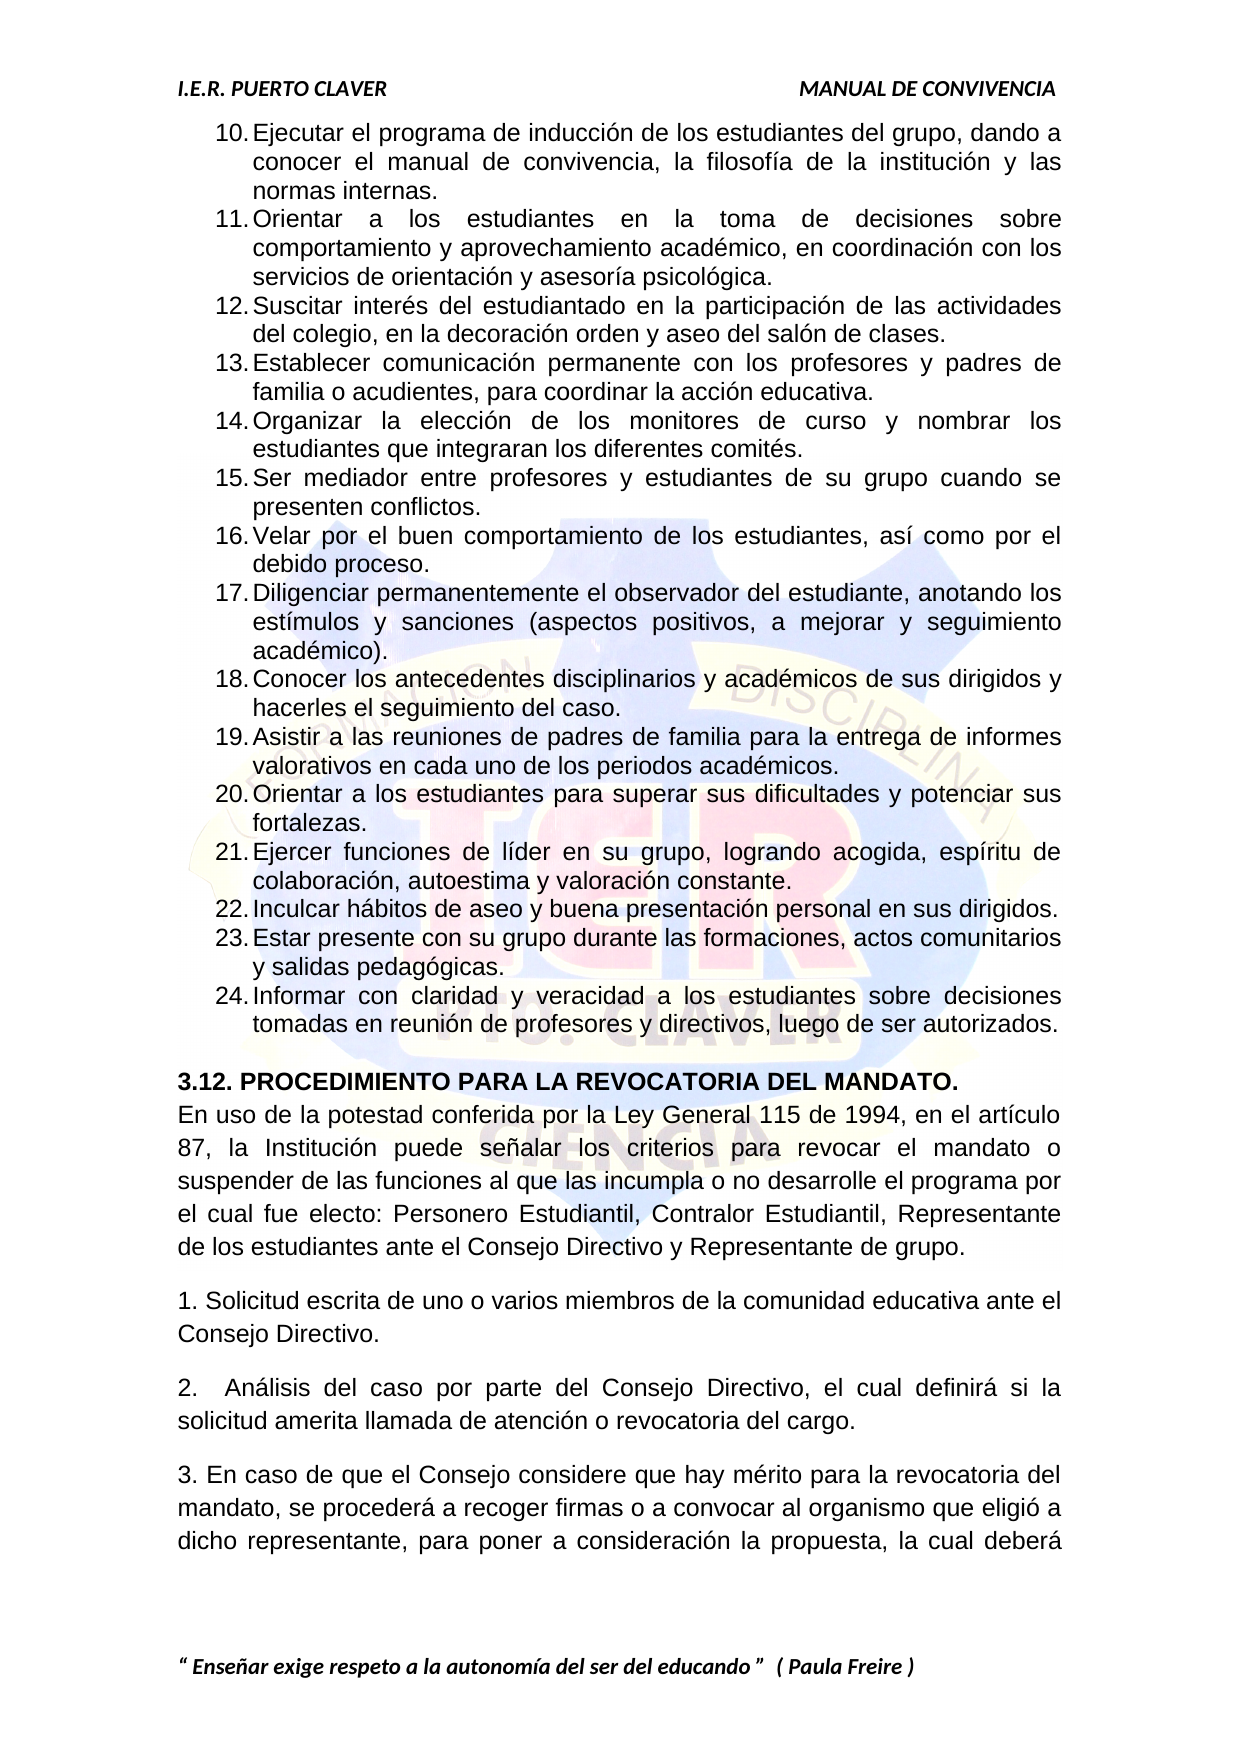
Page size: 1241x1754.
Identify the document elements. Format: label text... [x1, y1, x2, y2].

text 1. Solicitud escrita de uno o varios miembros de la comunidad educativa ante el Consejo Directivo. [177, 1286, 1063, 1348]
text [177, 1460, 1063, 1555]
text 2. Análisis del caso por parte del Consejo Directivo, el cual definirá si la solicitud amerita llamada de atención o revocatoria del cargo. [177, 1373, 1063, 1435]
list Inculcar hábitos de aseo y buena presentación personal en sus dirigidos. [215, 894, 1063, 923]
list Informar con claridad y veracidad a los estudiantes sobre decisiones tomadas en reunión de profesores y directivos, luego de ser autorizados. [215, 981, 1063, 1038]
list Ser mediador entre profesores y estudiantes de su grupo cuando se presenten conflictos. [215, 463, 1063, 521]
list Diligenciar permanentemente el observador del estudiante, anotando los estímulos y sanciones (aspectos positivos, a mejorar y seguimiento académico). [215, 578, 1063, 664]
subtitle 3.12. PROCEDIMIENTO PARA LA REVOCATORIA DEL MANDATO. [177, 1067, 1063, 1096]
list Suscitar interés del estudiantado en la participación de las actividades del colegio, en la decoración orden y aseo del salón de clases. [215, 291, 1063, 348]
list Ejercer funciones de líder en su grupo, logrando acogida, espíritu de colaboración, autoestima y valoración constante. [215, 837, 1063, 894]
list Organizar la elección de los monitores de curso y nombrar los estudiantes que integraran los diferentes comités. [215, 406, 1063, 463]
list Velar por el buen comportamiento de los estudiantes, así como por el debido proceso. [215, 521, 1063, 578]
list Orientar a los estudiantes en la toma de decisiones sobre comportamiento y aprovechamiento académico, en coordinación con los servicios de orientación y asesoría psicológica. [215, 204, 1063, 291]
list Conocer los antecedentes disciplinarios y académicos de sus dirigidos y hacerles el seguimiento del caso. [215, 664, 1063, 722]
list Ejecutar el programa de inducción de los estudiantes del grupo, dando a conocer el manual de convivencia, la filosofía de la institución y las normas internas. [215, 118, 1063, 204]
list Estar presente con su grupo durante las formaciones, actos comunitarios y salidas pedagógicas. [215, 923, 1063, 981]
text En uso de la potestad conferida por la Ley General 115 de 1994, en el artículo 87, la Institución puede señalar los criterios para revocar el mandato o suspender de las funciones al que las incumpla o no desarrolle el programa por el cual fue electo: Personero Estudiantil, Contralor Estudiantil, Representante de los estudiantes ante el Consejo Directivo y Representante de grupo. [177, 1100, 1063, 1261]
list Orientar a los estudiantes para superar sus dificultades y potenciar sus fortalezas. [215, 779, 1063, 837]
list Establecer comunicación permanente con los profesores y padres de familia o acudientes, para coordinar la acción educativa. [215, 348, 1063, 406]
list Asistir a las reuniones de padres de familia para la entrega de informes valorativos en cada uno de los periodos académicos. [215, 722, 1063, 779]
